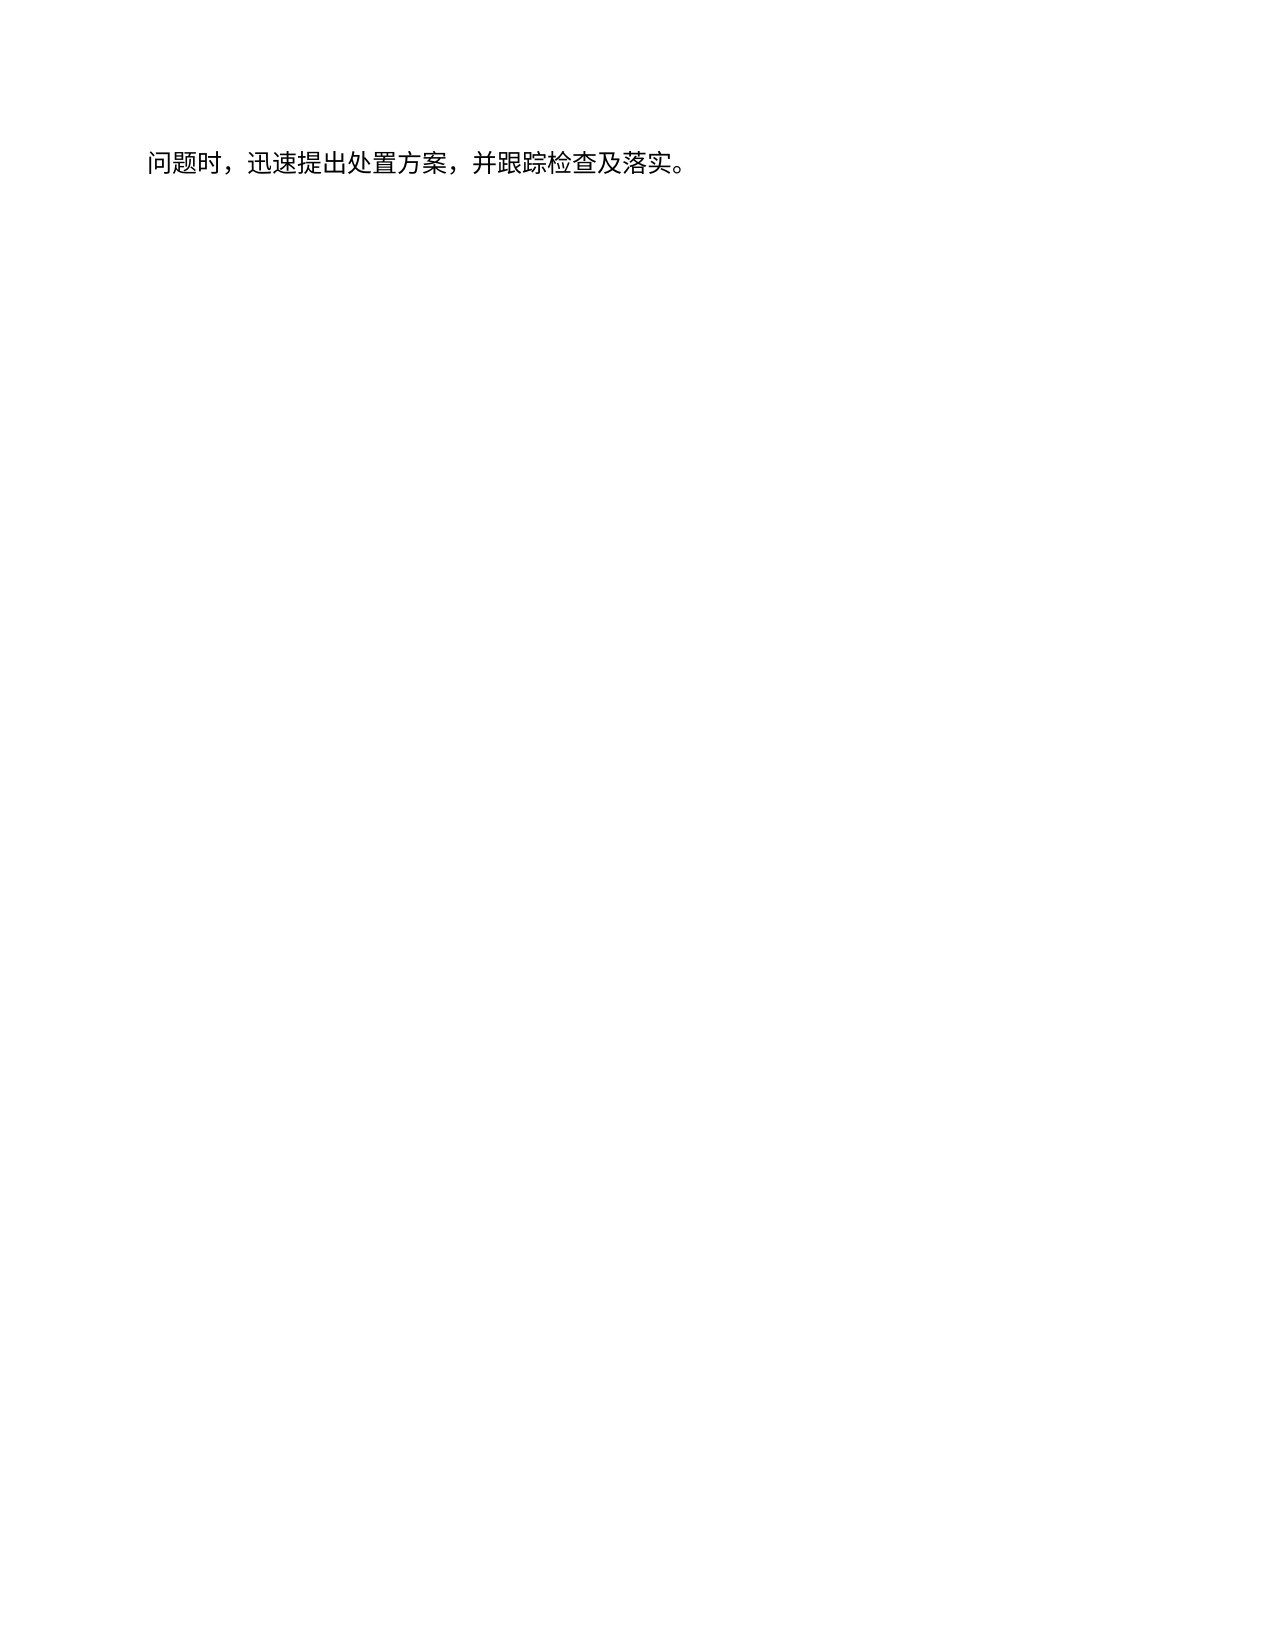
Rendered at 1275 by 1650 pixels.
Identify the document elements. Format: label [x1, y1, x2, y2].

text [147, 144, 1128, 180]
